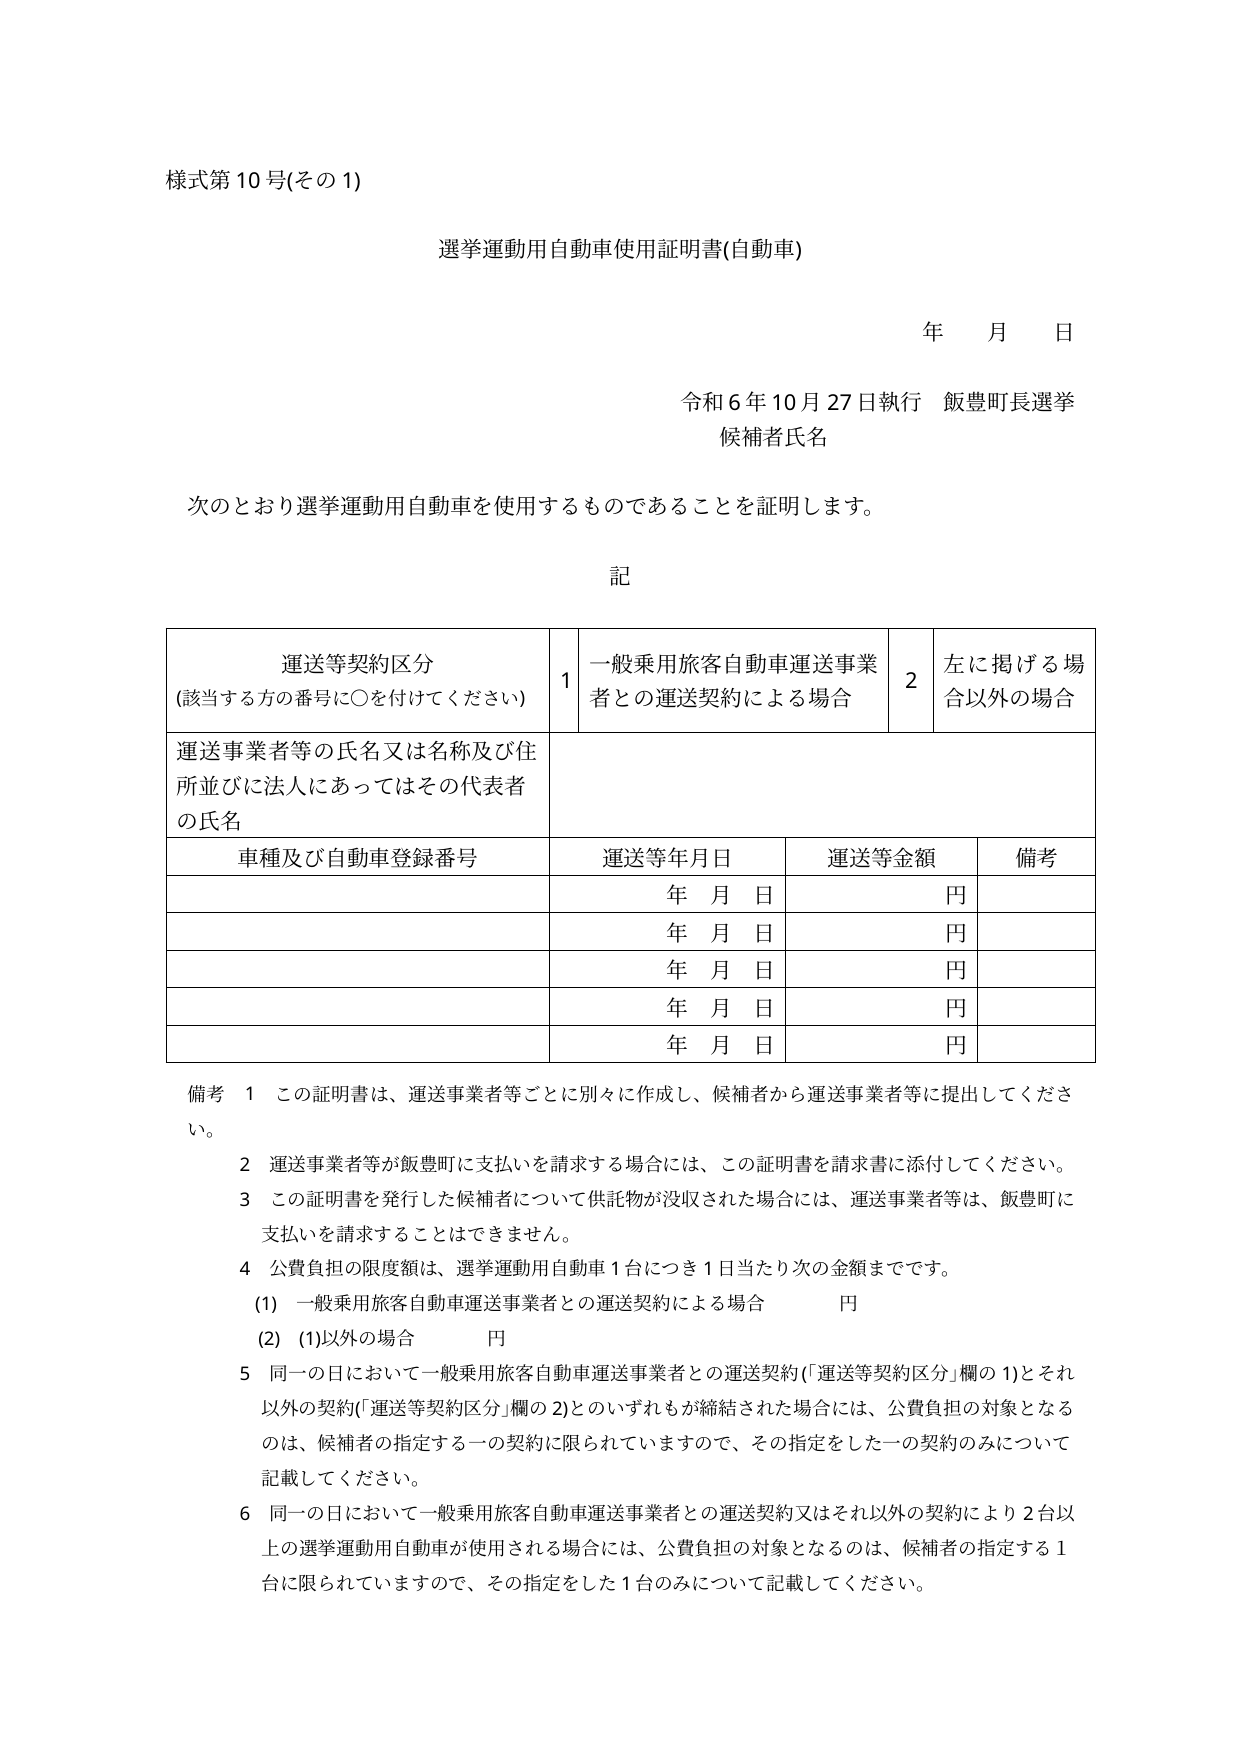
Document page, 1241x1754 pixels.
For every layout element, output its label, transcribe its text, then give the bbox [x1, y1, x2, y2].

table_cell [978, 1026, 1095, 1062]
table_cell [167, 876, 549, 912]
table_cell [978, 876, 1095, 912]
table_cell 円 [786, 988, 977, 1025]
table_cell 運送事業者等の氏名又は名称及び住所並びに法人にあってはその代表者の氏名 [167, 733, 549, 837]
table_cell 年 月 日 [550, 913, 785, 950]
table_cell [167, 913, 549, 950]
table_cell 円 [786, 1026, 977, 1062]
table_cell 円 [786, 913, 977, 950]
text 2 運送事業者等が飯豊町に支払いを請求する場合には、この証明書を請求書に添付してください。 [239, 1146, 1075, 1181]
table_cell [167, 951, 549, 987]
table_cell 年 月 日 [550, 951, 785, 987]
text 選挙運動用自動車使用証明書(自動車) [165, 231, 1075, 266]
subtitle 記 [165, 558, 1075, 592]
table_cell [978, 913, 1095, 950]
text (2) (1)以外の場合 円 [239, 1320, 1075, 1355]
text (1) 一般乗用旅客自動車運送事業者との運送契約による場合 円 [217, 1285, 1075, 1320]
table_cell 車種及び自動車登録番号 [167, 838, 549, 875]
table_cell 備考 [978, 838, 1095, 875]
table_cell 円 [786, 951, 977, 987]
table_cell 年 月 日 [550, 876, 785, 912]
table_header 運送等契約区分 (該当する方の番号に〇を付けてください) [167, 629, 549, 732]
table_cell [978, 988, 1095, 1025]
text 様式第10号(その1) [165, 161, 1075, 196]
table_cell 年 月 日 [550, 988, 785, 1025]
table_cell 円 [786, 876, 977, 912]
table_cell 運送等年月日 [550, 838, 785, 875]
table_cell [550, 733, 1095, 837]
table_header 2 [889, 629, 933, 732]
table_cell [167, 988, 549, 1025]
table_cell 年 月 日 [550, 1026, 785, 1062]
text 令和6年10月27日執行 飯豊町長選挙 [165, 383, 1075, 418]
table_header 左に掲げる場合以外の場合 [934, 629, 1095, 732]
table_header 一般乗用旅客自動車運送事業者との運送契約による場合 [579, 629, 888, 732]
text 5 同一の日において一般乗用旅客自動車運送事業者との運送契約(｢運送等契約区分｣欄の1)とそれ以外の契約(｢運送等契約区分｣欄の2)とのいずれもが締結された場合には、公費負担の対象となるのは、候補者の指定する一の契約に限られていますので、その指定をした一の契約のみについて記載してください。 [239, 1355, 1075, 1494]
table_cell [978, 951, 1095, 987]
text 次のとおり選挙運動用自動車を使用するものであることを証明します。 [165, 488, 1075, 523]
text 年 月 日 [187, 313, 1075, 348]
text 6 同一の日において一般乗用旅客自動車運送事業者との運送契約又はそれ以外の契約により2台以上の選挙運動用自動車が使用される場合には、公費負担の対象となるのは、候補者の指定する１台に限られていますので、その指定をした1台のみについて記載してください。 [239, 1494, 1075, 1599]
table_cell 運送等金額 [786, 838, 977, 875]
text 候補者氏名 [165, 418, 1031, 453]
table_cell [167, 1026, 549, 1062]
text 4 公費負担の限度額は、選挙運動用自動車1台につき1日当たり次の金額までです。 [239, 1250, 1075, 1285]
table_header 1 [550, 629, 578, 732]
text 備考 1 この証明書は、運送事業者等ごとに別々に作成し、候補者から運送事業者等に提出してください。 [187, 1076, 1075, 1146]
text 3 この証明書を発行した候補者について供託物が没収された場合には、運送事業者等は、飯豊町に支払いを請求することはできません。 [239, 1181, 1075, 1250]
